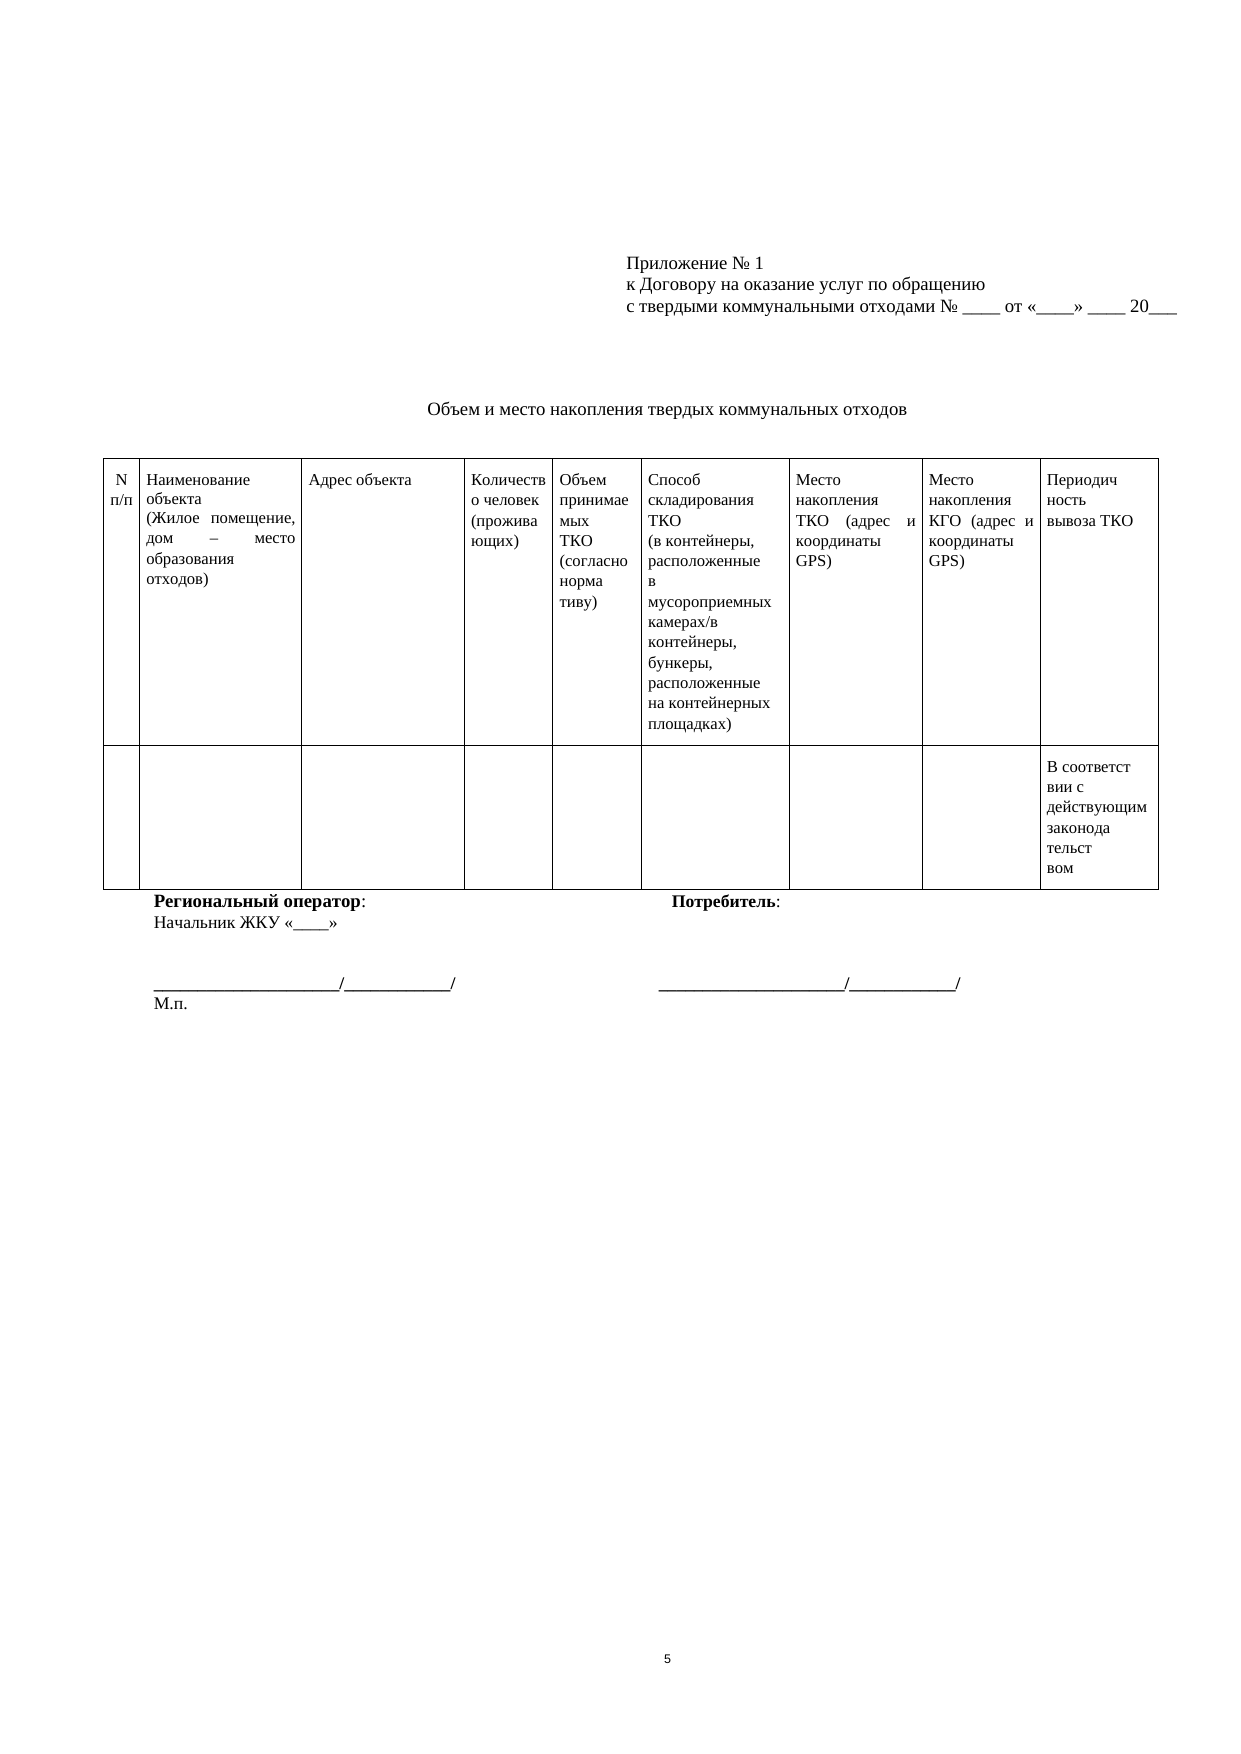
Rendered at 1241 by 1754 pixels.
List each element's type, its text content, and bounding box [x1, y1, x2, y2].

table_cell [140, 746, 301, 889]
table_header Количество человек (проживающих) [465, 459, 552, 745]
text Региональный оператор: Потребитель: [153, 522, 1177, 912]
table_header N п/п [104, 459, 139, 745]
table_cell [302, 746, 464, 889]
table_header Место накопления КГО (адрес и координаты GPS) [923, 459, 1040, 745]
table_header Объем принимаемых ТКО (согласно норма тиву) [553, 459, 641, 745]
table_header Наименование объекта (Жилое помещение, дом – место образования отходов) [140, 459, 301, 745]
table_cell [642, 746, 789, 889]
table_cell [923, 746, 1040, 889]
table_header Способ складирования ТКО (в контейнеры, расположенные в мусороприемных камерах/в контейнеры, бункеры, расположенные на контейнерных площадках) [642, 459, 789, 745]
table_header Периодич ность вывоза ТКО [1041, 459, 1158, 745]
text Объем и место накопления твердых коммунальных отходов [153, 397, 1181, 419]
text с твердыми коммунальными отходами № ____ от «____» ____ 20___ [153, 295, 1181, 316]
text _____________________/____________/ _____________________/____________/ [153, 973, 1177, 993]
table_cell [465, 746, 552, 889]
text Начальник ЖКУ «____» [153, 912, 1177, 932]
table_header Адрес объекта [302, 459, 464, 745]
table_cell [790, 746, 922, 889]
table_cell [553, 746, 641, 889]
text к Договору на оказание услуг по обращению [153, 273, 1181, 295]
table_header Место накопления ТКО (адрес и координаты GPS) [790, 459, 922, 745]
table_cell В соответст вии с действующим законода тельст вом [1041, 746, 1158, 889]
text Приложение № 1 [153, 252, 1181, 273]
text М.п. [153, 993, 1177, 1013]
table_cell [104, 746, 139, 889]
